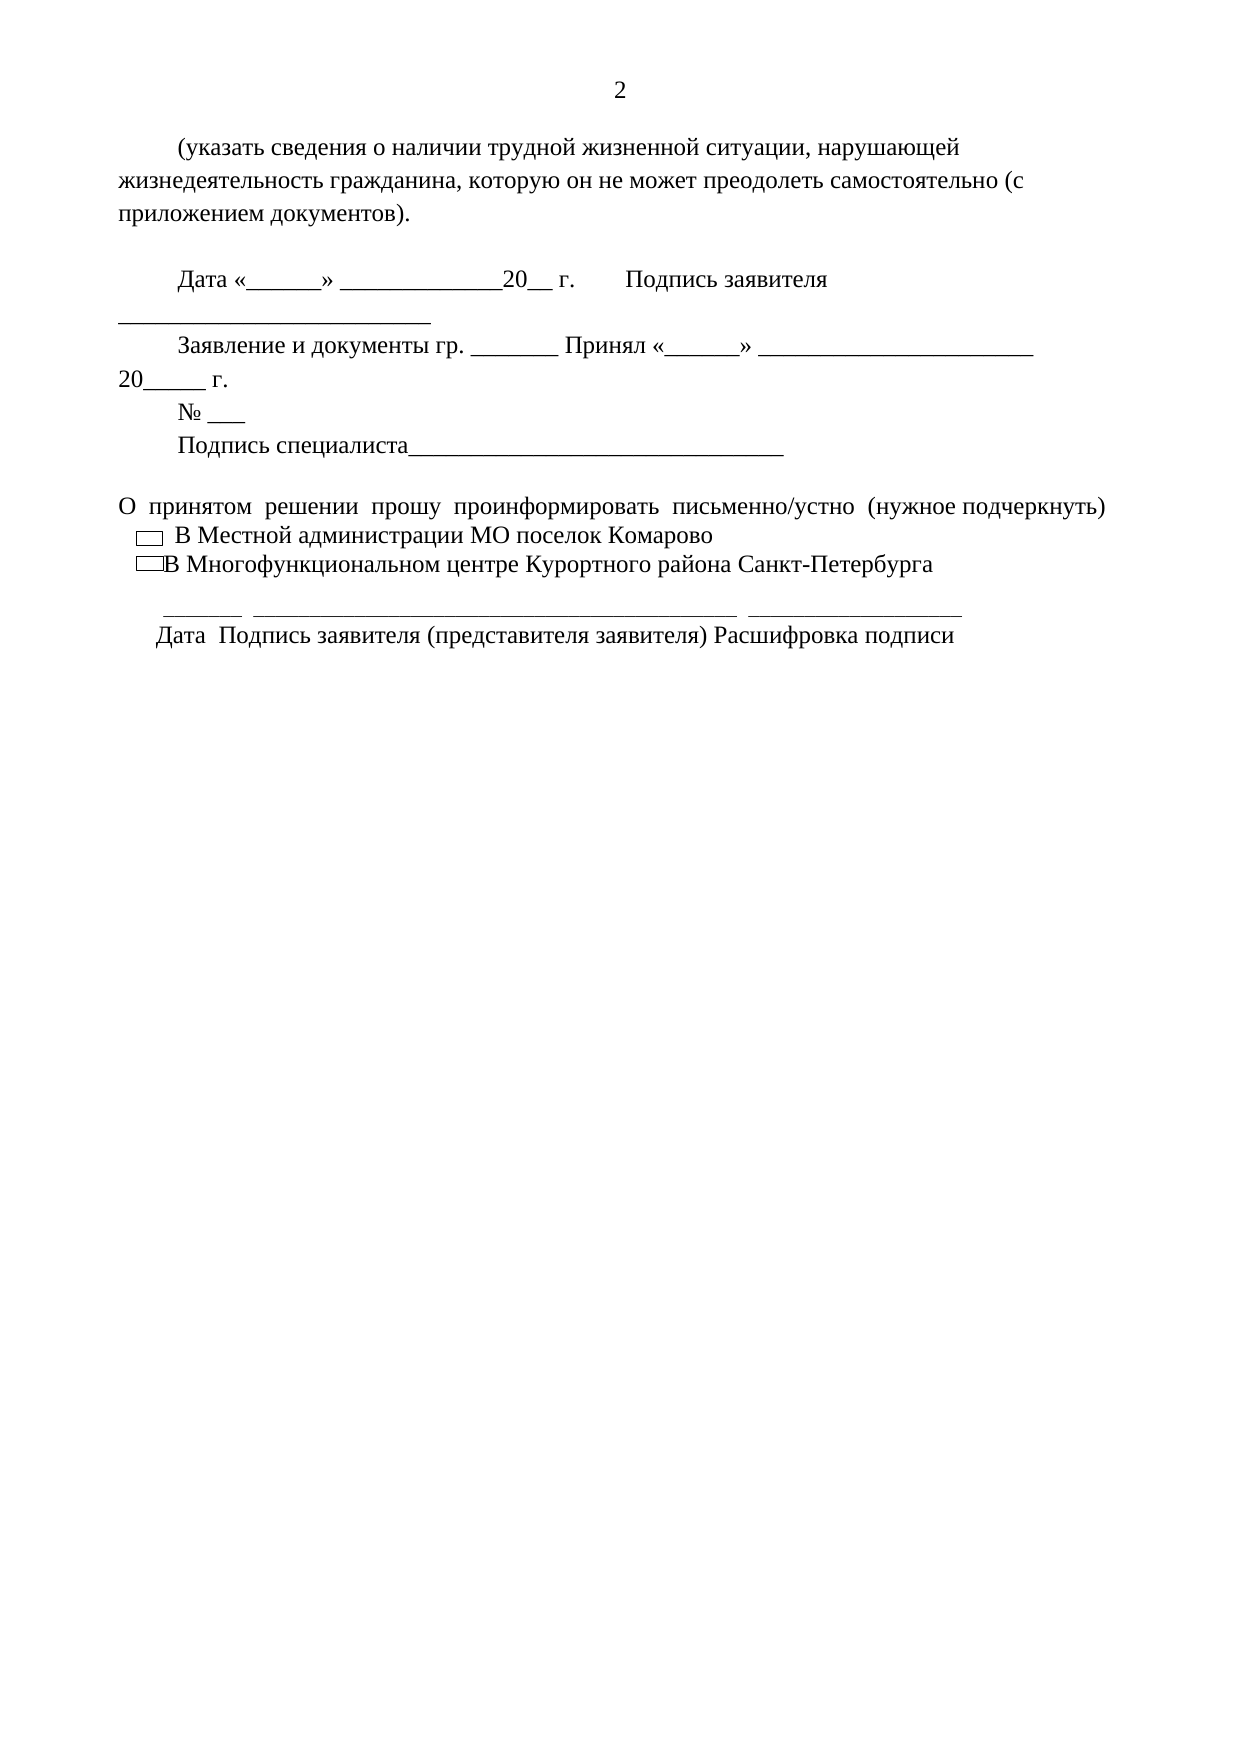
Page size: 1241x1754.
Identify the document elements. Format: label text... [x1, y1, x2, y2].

text Заявление и документы гр. _______ Принял «______» ______________________ 20_____ г. [118, 331, 1122, 392]
text Подпись специалиста______________________________ [118, 430, 1122, 458]
text В Многофункциональном центре Курортного района Санкт-Петербурга [118, 549, 1122, 578]
text Дата Подпись заявителя (представителя заявителя) Расшифровка подписи [118, 621, 1122, 649]
text В Местной администрации МО поселок Комарово [118, 520, 1122, 549]
text О принятом решении прошу проинформировать письменно/устно (нужное подчеркнуть) [118, 463, 1122, 520]
text Дата «______» _____________20__ г. Подпись заявителя _________________________ [118, 264, 1122, 326]
text (указать сведения о наличии трудной жизненной ситуации, нарушающей жизнедеятельность гражданина, которую он не может преодолеть самостоятельно (с приложением документов). [118, 132, 1122, 227]
text № ___ [118, 397, 1122, 425]
text _______ ___________________________________________ ___________________ [118, 599, 1122, 621]
